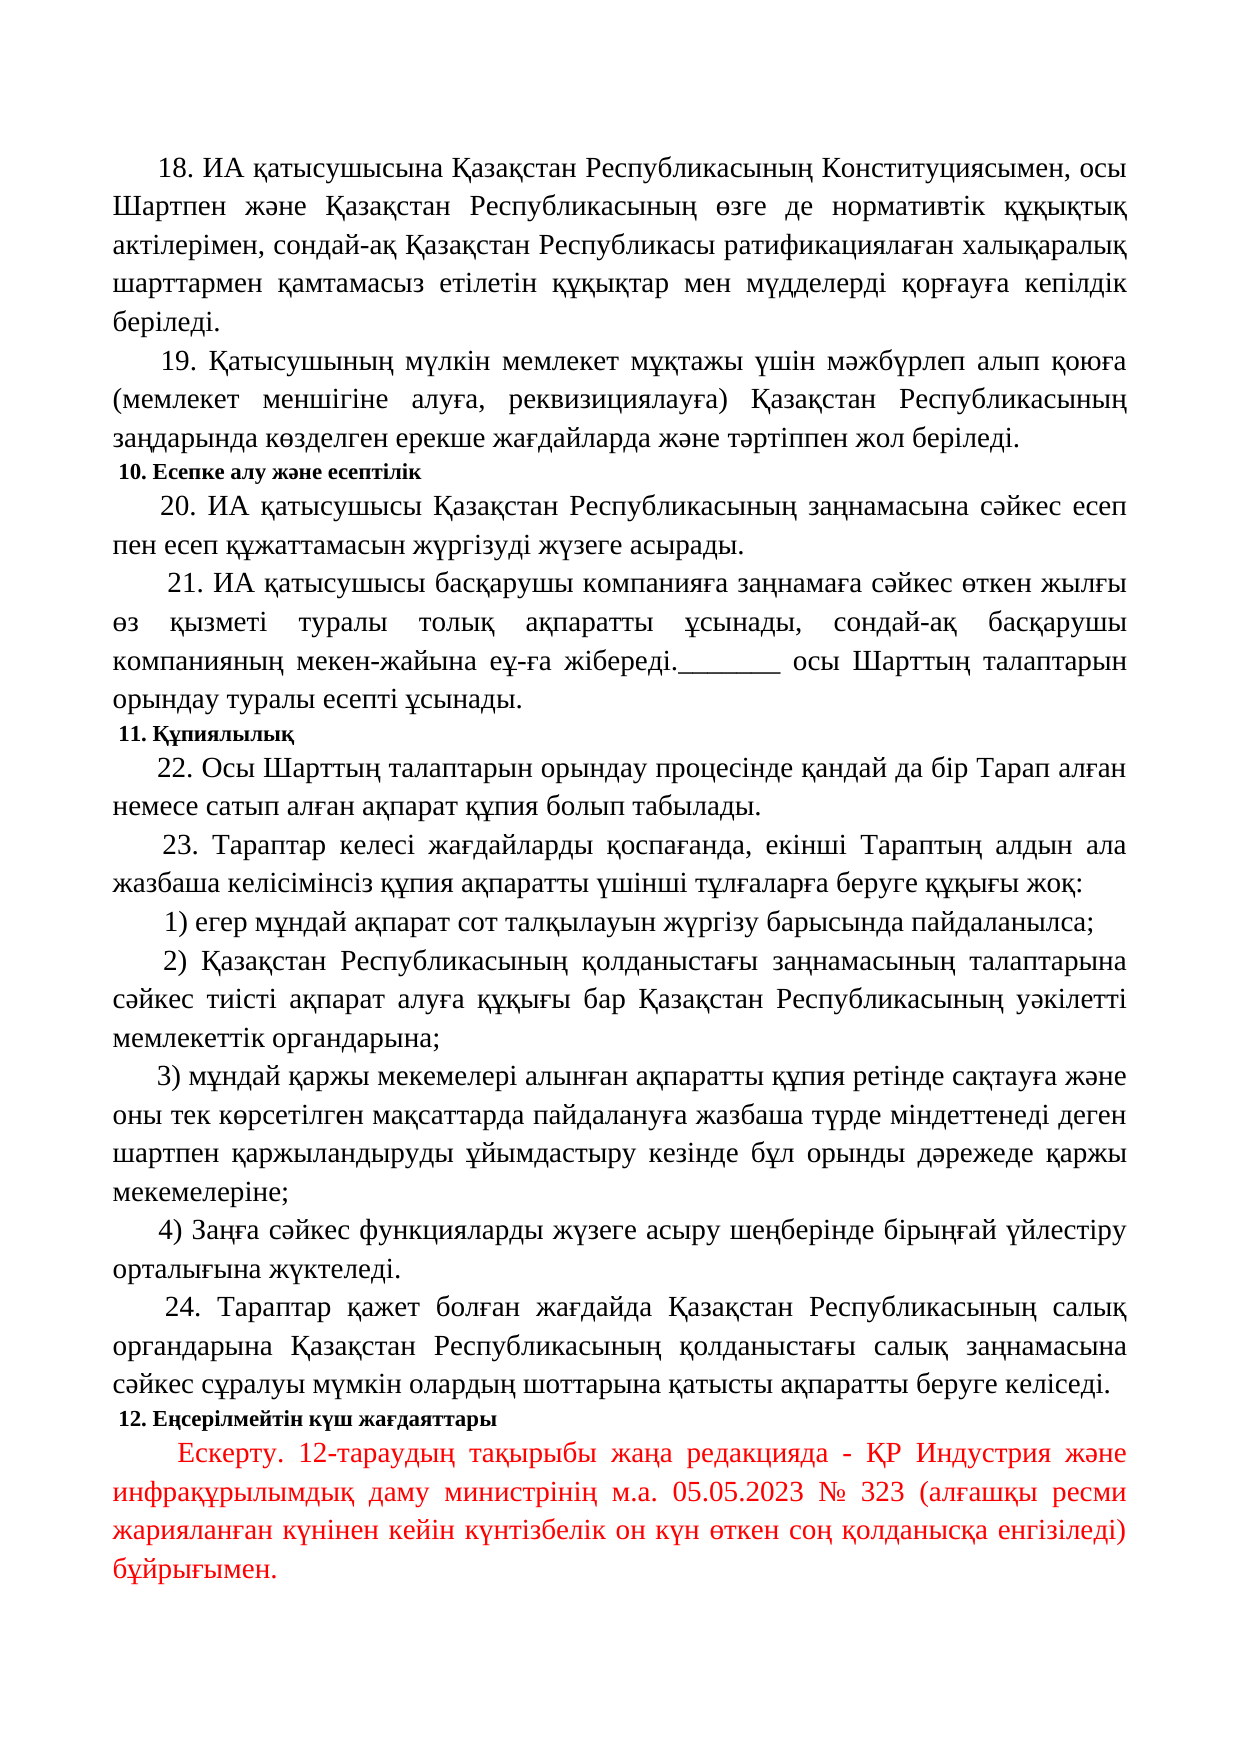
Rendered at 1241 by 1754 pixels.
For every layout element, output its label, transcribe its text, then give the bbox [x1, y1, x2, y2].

text 24. Тараптар қажет болған жағдайда Қазақстан Республикасының салық органдарына Қазақстан Республикасының қолданыстағы салық заңнамасына сәйкес сұралуы мүмкін олардың шоттарына қатысты ақпаратты беруге келіседі. [112, 1289, 1128, 1400]
text 12. Еңсерілмейтін күш жағдаяттары [112, 1405, 1128, 1432]
text 11. Құпиялылық [112, 720, 1128, 746]
text 1) егер мұндай ақпарат сот талқылауын жүргізу барысында пайдаланылса; [112, 904, 1128, 938]
text Ескерту. 12-тараудың тақырыбы жаңа редакцияда - ҚР Индустрия және инфрақұрылымдық даму министрінің м.а. 05.05.2023 № 323 (алғашқы ресми жарияланған күнінен кейін күнтізбелік он күн өткен соң қолданысқа енгізіледі) бұйрығымен. [112, 1435, 1128, 1584]
text 3) мұндай қаржы мекемелері алынған ақпаратты құпия ретінде сақтауға және оны тек көрсетілген мақсаттарда пайдалануға жазбаша түрде міндеттенеді деген шартпен қаржыландыруды ұйымдастыру кезінде бұл орынды дәрежеде қаржы мекемелеріне; [112, 1058, 1128, 1207]
text 23. Тараптар келесі жағдайларды қоспағанда, екінші Тараптың алдын ала жазбаша келісімінсіз құпия ақпаратты үшінші тұлғаларға беруге құқығы жоқ: [112, 827, 1128, 899]
text 20. ИА қатысушысы Қазақстан Республикасының заңнамасына сәйкес есеп пен есеп құжаттамасын жүргізуді жүзеге асырады. [112, 488, 1128, 561]
text 10. Есепке алу және есептілік [112, 458, 1128, 485]
text 18. ИА қатысушысына Қазақстан Республикасының Конституциясымен, осы Шартпен және Қазақстан Республикасының өзге де нормативтік құқықтық актілерімен, сондай-ақ Қазақстан Республикасы ратификациялаған халықаралық шарттармен қамтамасыз етілетін құқықтар мен мүдделерді қорғауға кепілдік беріледі. [112, 150, 1128, 338]
text 4) Заңға сәйкес функцияларды жүзеге асыру шеңберінде бірыңғай үйлестіру орталығына жүктеледі. [112, 1212, 1128, 1284]
text 21. ИА қатысушысы басқарушы компанияға заңнамаға сәйкес өткен жылғы өз қызметі туралы толық ақпаратты ұсынады, сондай-ақ басқарушы компанияның мекен-жайына еұ-ға жібереді._______ осы Шарттың талаптарын орындау туралы есепті ұсынады. [112, 566, 1128, 715]
text 22. Осы Шарттың талаптарын орындау процесінде қандай да бір Тарап алған немесе сатып алған ақпарат құпия болып табылады. [112, 750, 1128, 822]
text 19. Қатысушының мүлкін мемлекет мұқтажы үшін мәжбүрлеп алып қоюға (мемлекет меншігіне алуға, реквизициялауға) Қазақстан Республикасының заңдарында көзделген ерекше жағдайларда және тәртіппен жол беріледі. [112, 343, 1128, 453]
text 2) Қазақстан Республикасының қолданыстағы заңнамасының талаптарына сәйкес тиісті ақпарат алуға құқығы бар Қазақстан Республикасының уәкілетті мемлекеттік органдарына; [112, 943, 1128, 1053]
